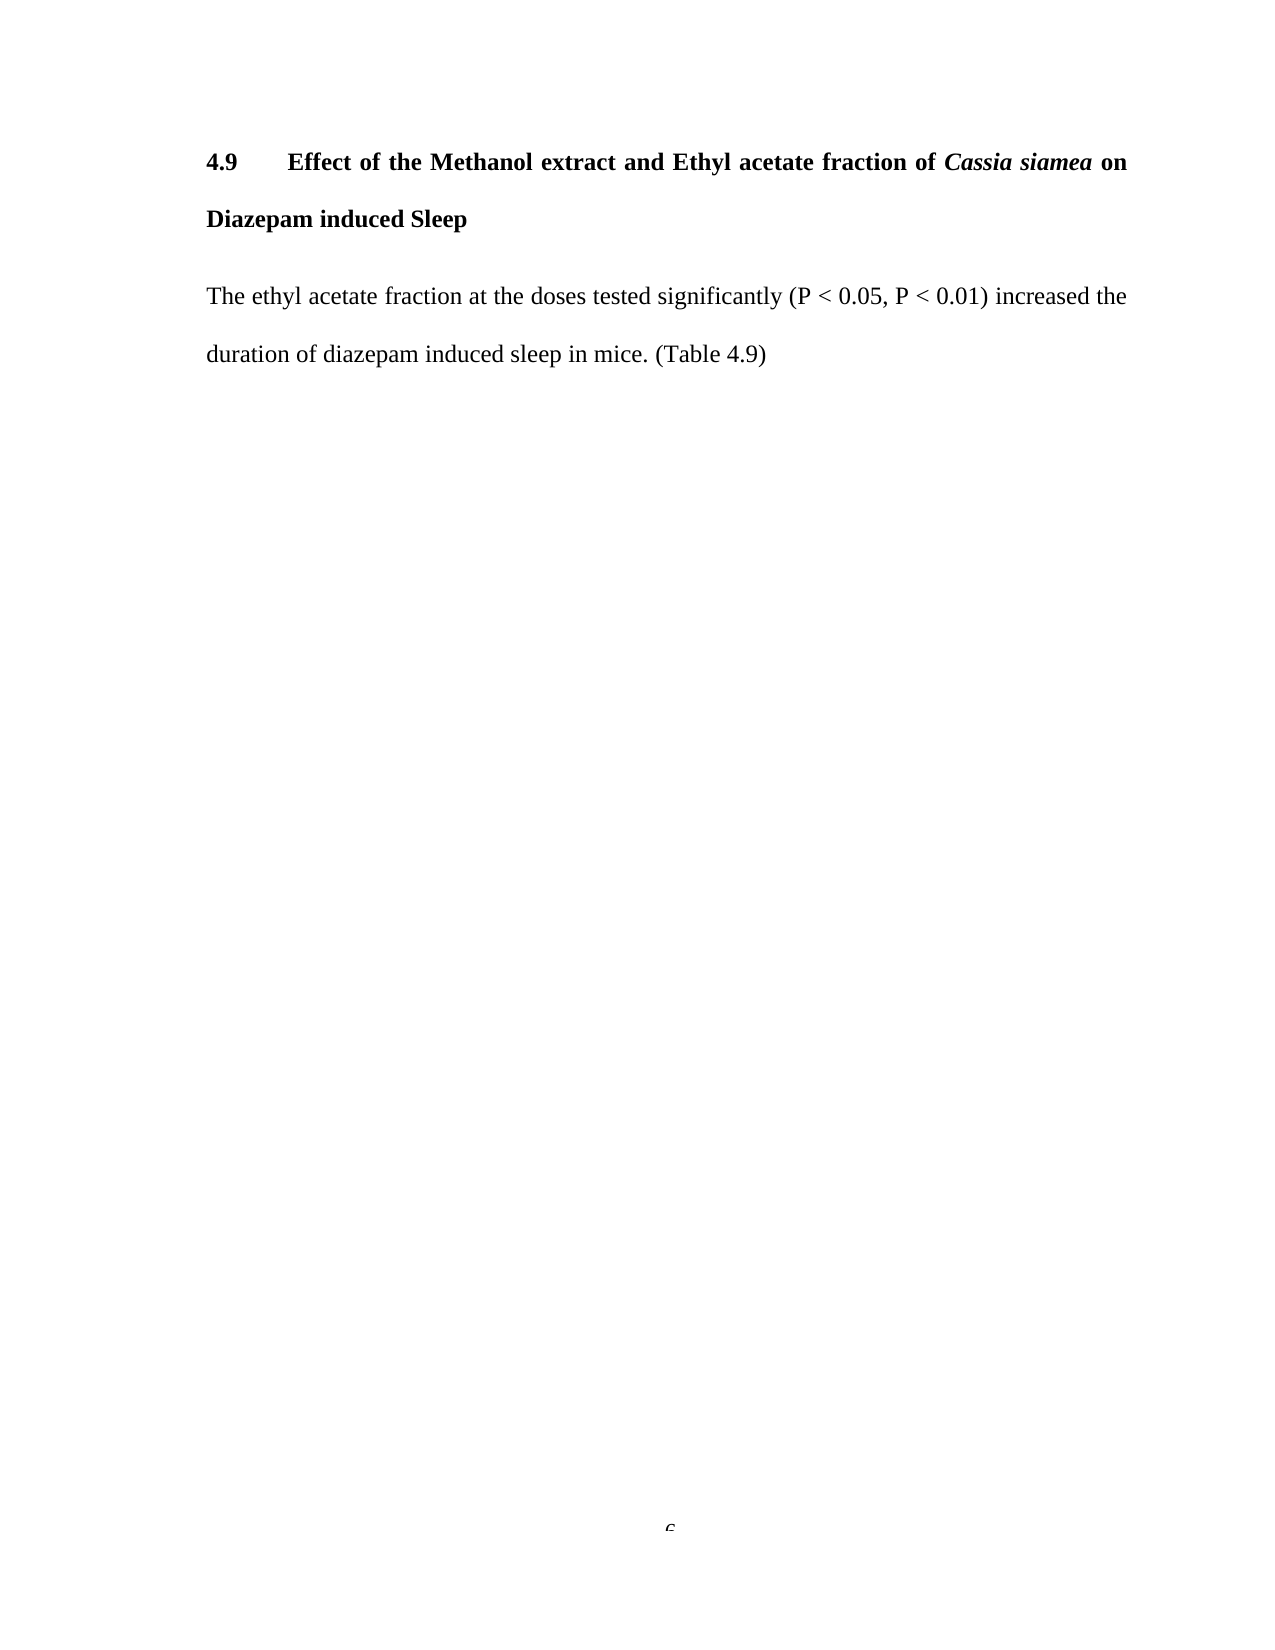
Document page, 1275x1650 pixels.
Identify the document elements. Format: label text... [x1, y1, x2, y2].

subtitle Effect of the Methanol extract and Ethyl acetate fraction of Cassia siamea on Diazepam induced Sleep [206, 147, 1129, 233]
text The ethyl acetate fraction at the doses tested significantly (P < 0.05, P < 0.01) increased the duration of diazepam induced sleep in mice. (Table 4.9) [206, 281, 1129, 368]
